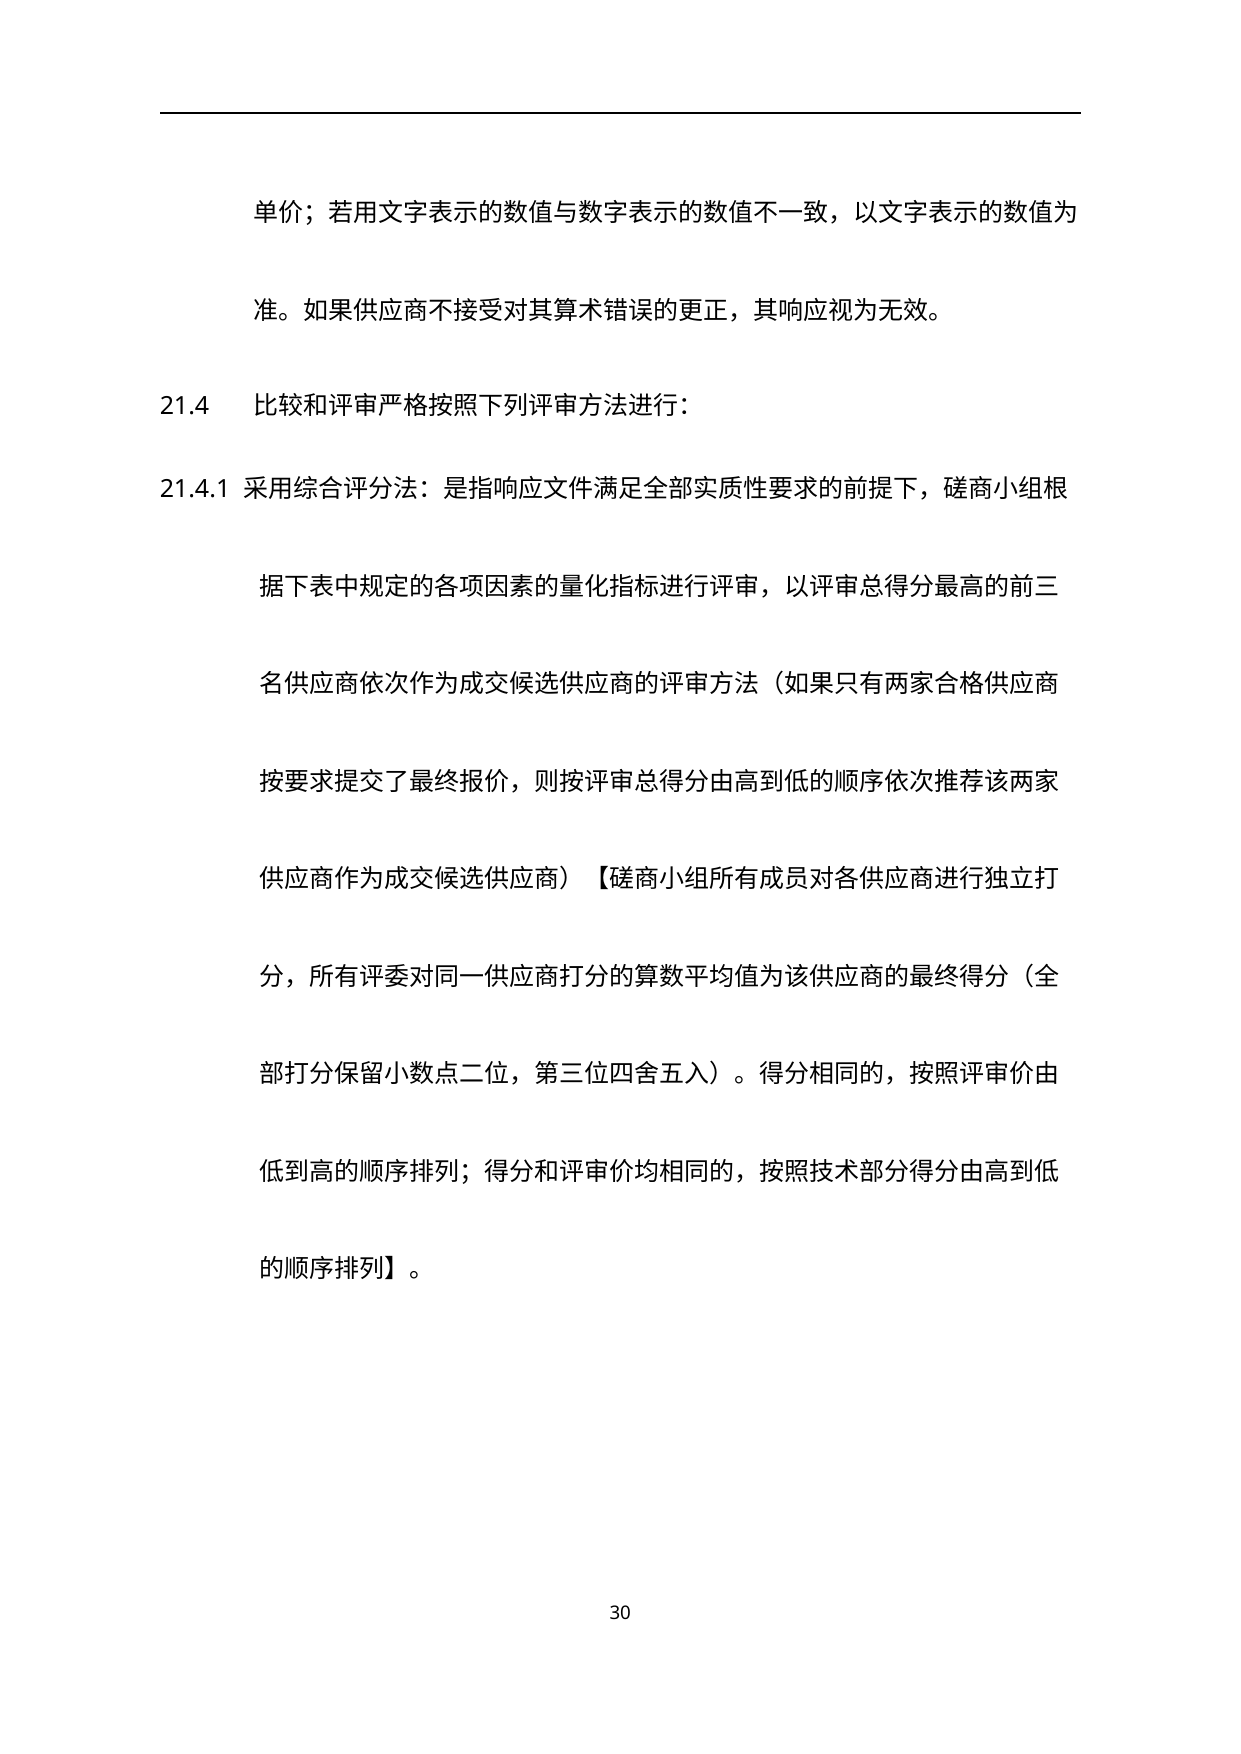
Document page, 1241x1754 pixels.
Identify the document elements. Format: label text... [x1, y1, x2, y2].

text 21.4 比较和评审严格按照下列评审方法进行： [159, 371, 1081, 436]
text 21.4.1 采用综合评分法：是指响应文件满足全部实质性要求的前提下，磋商小组根据下表中规定的各项因素的量化指标进行评审，以评审总得分最高的前三名供应商依次作为成交候选供应商的评审方法（如果只有两家合格供应商按要求提交了最终报价，则按评审总得分由高到低的顺序依次推荐该两家供应商作为成交候选供应商）【磋商小组所有成员对各供应商进行独立打分，所有评委对同一供应商打分的算数平均值为该供应商的最终得分（全部打分保留小数点二位，第三位四舍五入）。得分相同的，按照评审价由低到高的顺序排列；得分和评审价均相同的，按照技术部分得分由高到低的顺序排列】。 [159, 454, 1081, 1299]
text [159, 178, 1081, 341]
